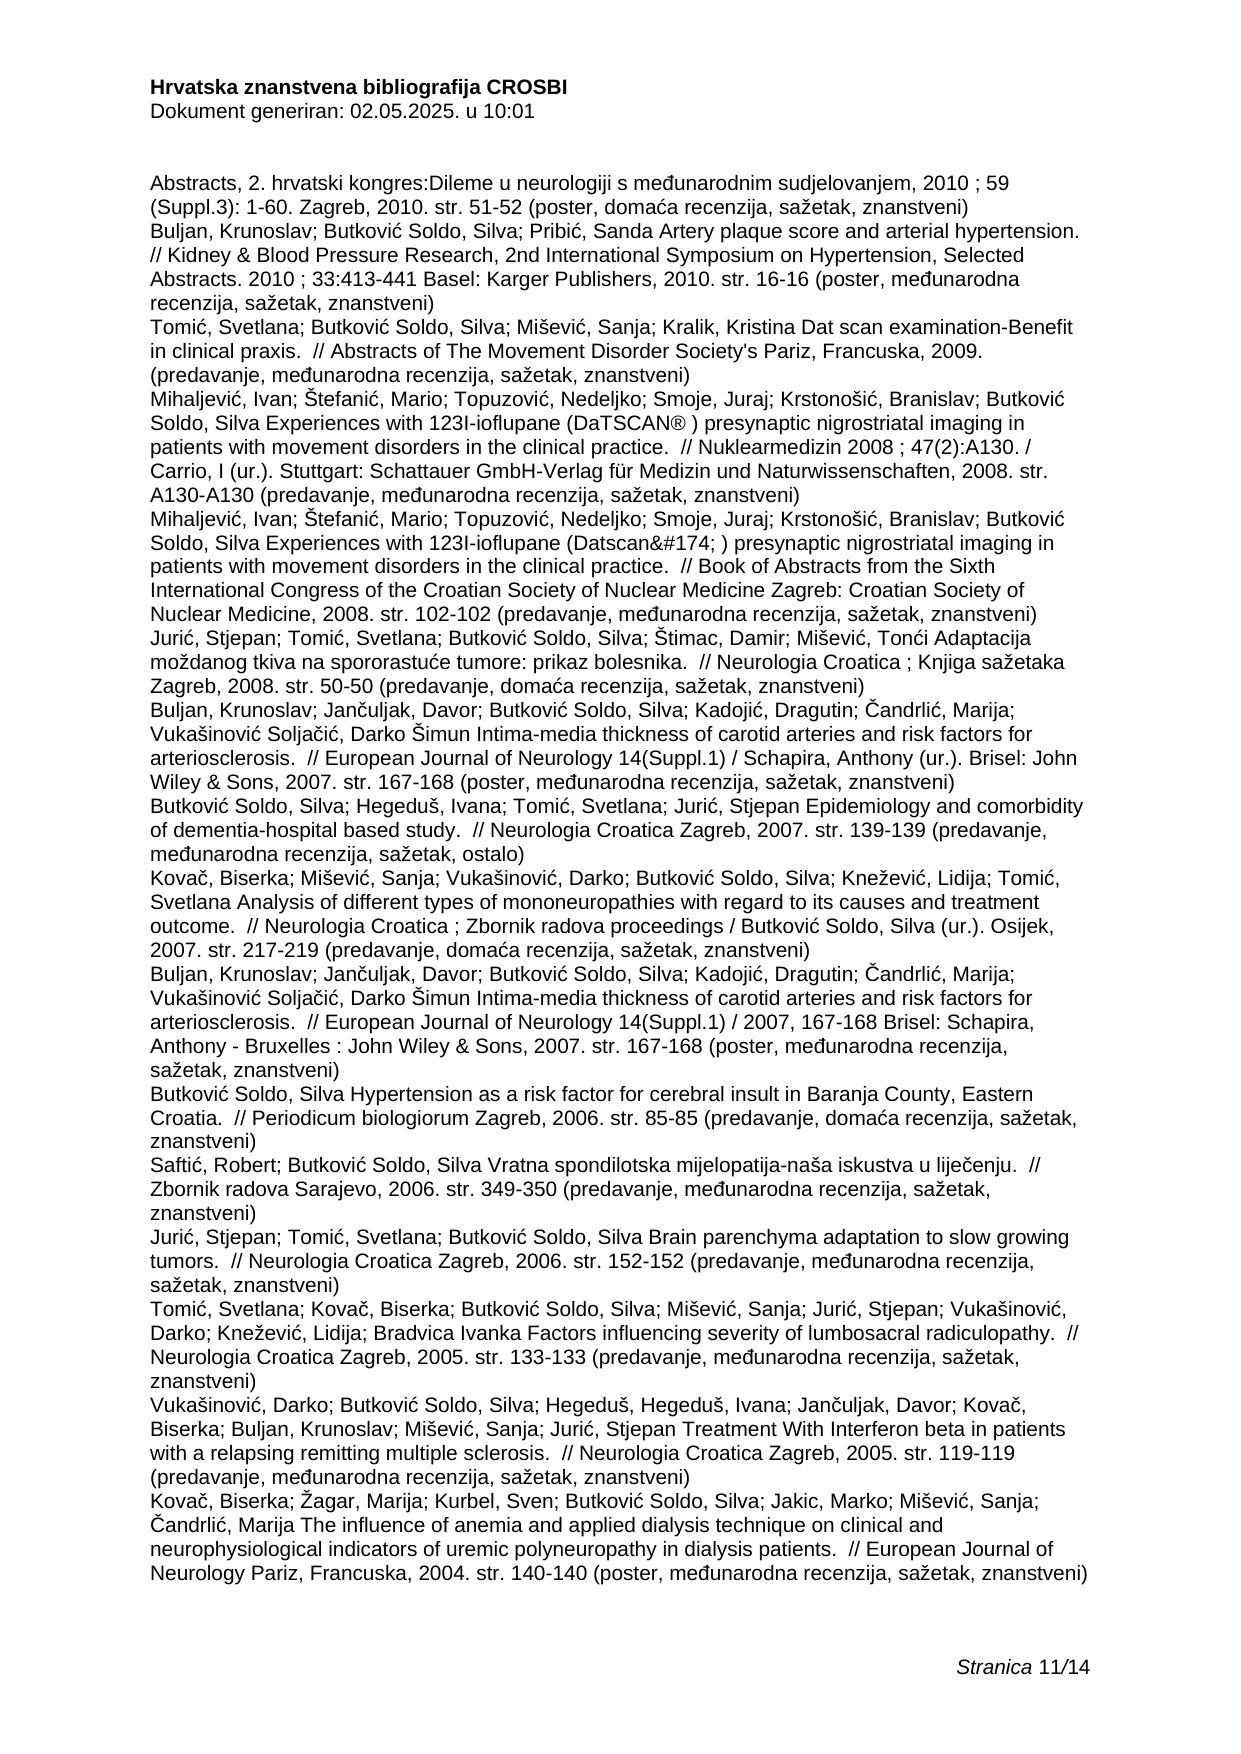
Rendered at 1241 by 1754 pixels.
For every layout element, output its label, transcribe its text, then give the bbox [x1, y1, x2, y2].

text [150, 171, 1090, 219]
text Buljan, Krunoslav; Jančuljak, Davor; Butković Soldo, Silva; Kadojić, Dragutin; Čandrlić, Marija; Vukašinović Soljačić, Darko Šimun [150, 698, 1090, 794]
text Tomić, Svetlana; Kovač, Biserka; Butković Soldo, Silva; Mišević, Sanja; Jurić, Stjepan; Vukašinović, Darko; Knežević, Lidija; Bradvica Ivanka [150, 1297, 1090, 1393]
text Jurić, Stjepan; Tomić, Svetlana; Butković Soldo, Silva [150, 1225, 1090, 1297]
text Mihaljević, Ivan; Štefanić, Mario; Topuzović, Nedeljko; Smoje, Juraj; Krstonošić, Branislav; Butković Soldo, Silva [150, 387, 1090, 506]
text Butković Soldo, Silva; Hegeduš, Ivana; Tomić, Svetlana; Jurić, Stjepan [150, 794, 1090, 866]
text Mihaljević, Ivan; Štefanić, Mario; Topuzović, Nedeljko; Smoje, Juraj; Krstonošić, Branislav; Butković Soldo, Silva [150, 506, 1090, 626]
text Tomić, Svetlana; Butković Soldo, Silva; Mišević, Sanja; Kralik, Kristina [150, 315, 1090, 387]
text Buljan, Krunoslav; Jančuljak, Davor; Butković Soldo, Silva; Kadojić, Dragutin; Čandrlić, Marija; Vukašinović Soljačić, Darko Šimun [150, 962, 1090, 1081]
text Buljan, Krunoslav; Butković Soldo, Silva; Pribić, Sanda [150, 219, 1090, 315]
text Kovač, Biserka; Mišević, Sanja; Vukašinović, Darko; Butković Soldo, Silva; Knežević, Lidija; Tomić, Svetlana [150, 866, 1090, 962]
text Vukašinović, Darko; Butković Soldo, Silva; Hegeduš, Hegeduš, Ivana; Jančuljak, Davor; Kovač, Biserka; Buljan, Krunoslav; Mišević, Sanja; Jurić, Stjepan [150, 1393, 1090, 1489]
text Jurić, Stjepan; Tomić, Svetlana; Butković Soldo, Silva; Štimac, Damir; Mišević, Tonći [150, 626, 1090, 698]
text Saftić, Robert; Butković Soldo, Silva [150, 1153, 1090, 1225]
text Kovač, Biserka; Žagar, Marija; Kurbel, Sven; Butković Soldo, Silva; Jakic, Marko; Mišević, Sanja; Čandrlić, Marija [150, 1489, 1090, 1584]
text Butković Soldo, Silva [150, 1081, 1090, 1153]
